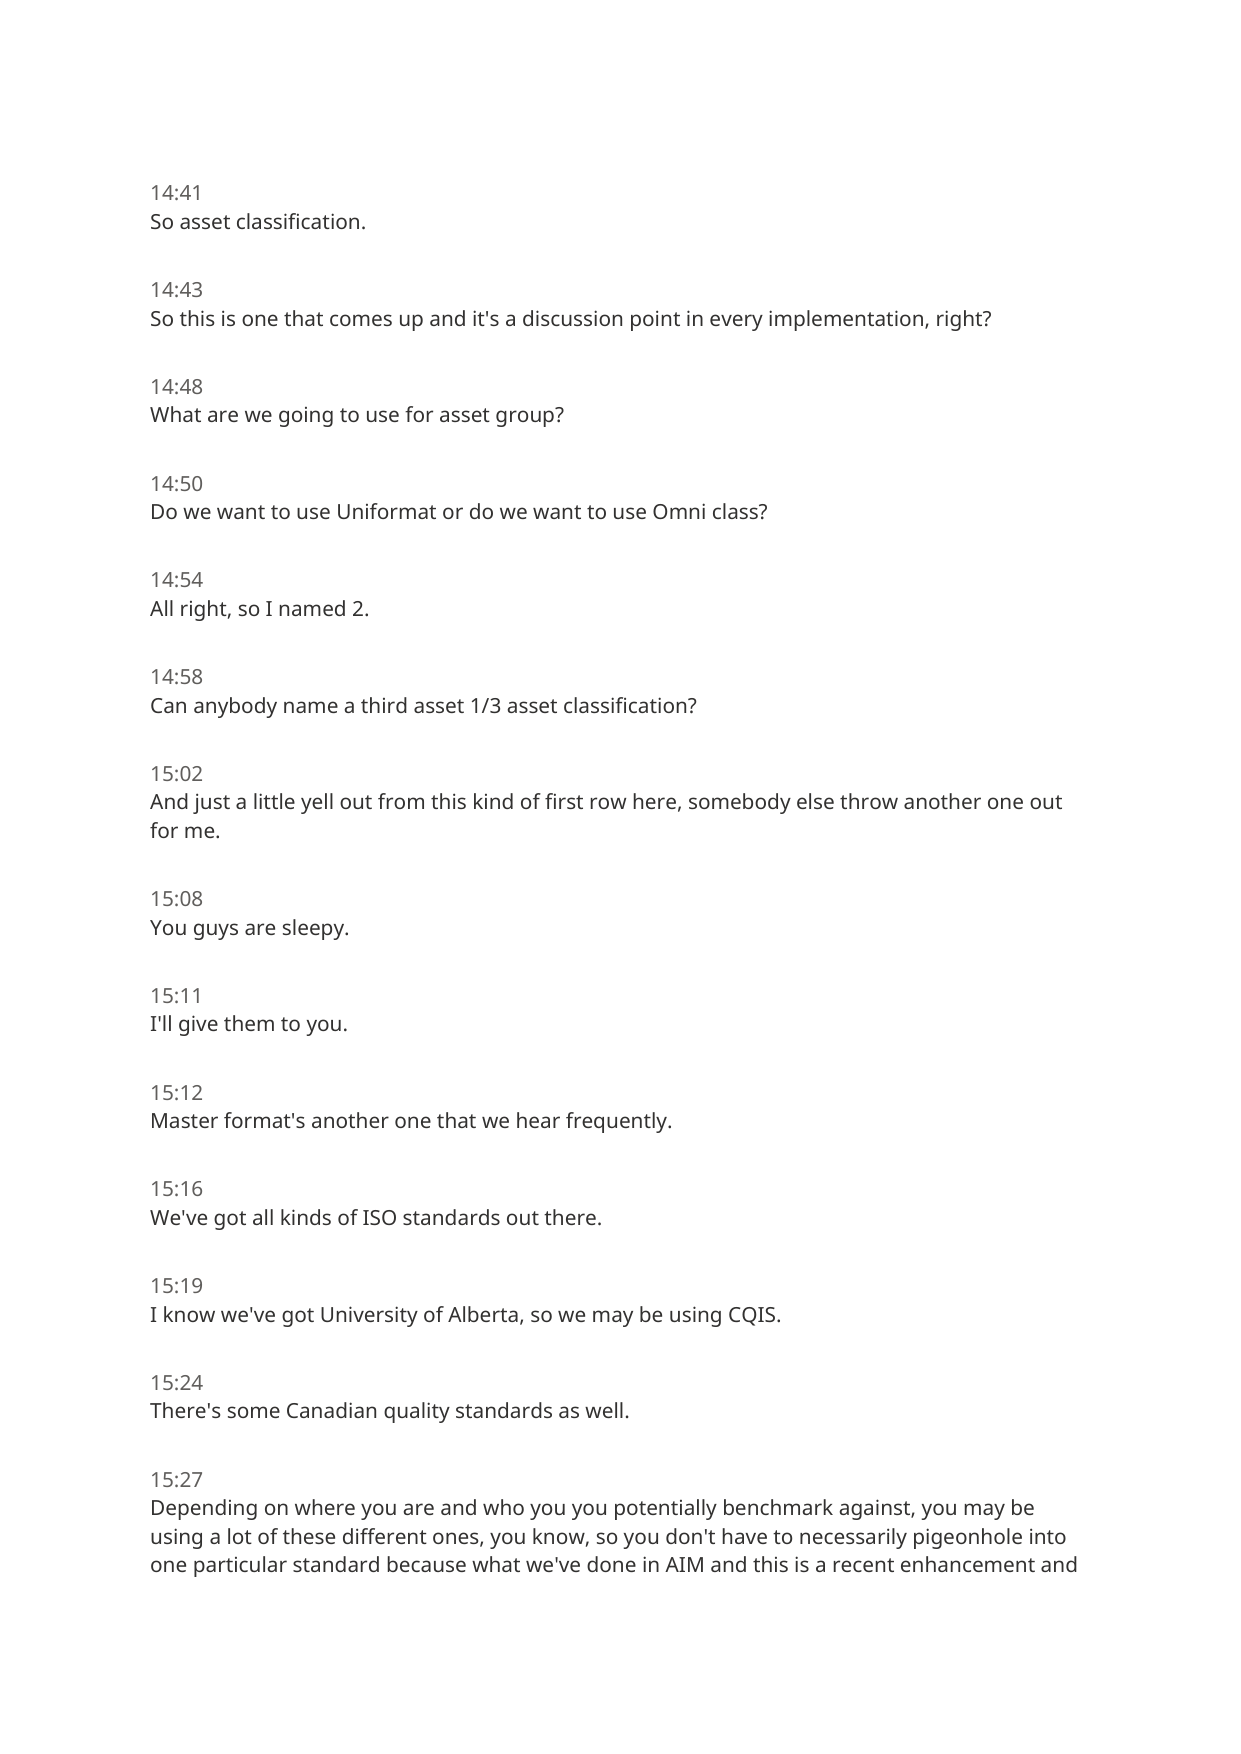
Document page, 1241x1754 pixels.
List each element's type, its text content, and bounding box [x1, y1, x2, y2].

text 14:58 Can anybody name a third asset 1/3 asset classification? [150, 634, 1090, 719]
text 14:50 Do we want to use Uniformat or do we want to use Omni class? [150, 440, 1090, 526]
text 15:19 I know we've got University of Alberta, so we may be using CQIS. [150, 1243, 1090, 1328]
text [150, 1436, 1090, 1579]
text 15:08 You guys are sleepy. [150, 856, 1090, 941]
text 15:12 Master format's another one that we hear frequently. [150, 1049, 1090, 1135]
text 15:24 There's some Canadian quality standards as well. [150, 1340, 1090, 1425]
text 15:16 We've got all kinds of ISO standards out there. [150, 1146, 1090, 1231]
text 14:54 All right, so I named 2. [150, 537, 1090, 622]
text 14:43 So this is one that comes up and it's a discussion point in every implementation, right? [150, 247, 1090, 332]
text 14:41 So asset classification. [150, 150, 1090, 235]
text 14:48 What are we going to use for asset group? [150, 343, 1090, 429]
text 15:11 I'll give them to you. [150, 953, 1090, 1038]
text 15:02 And just a little yell out from this kind of first row here, somebody else throw another one out for me. [150, 731, 1090, 844]
